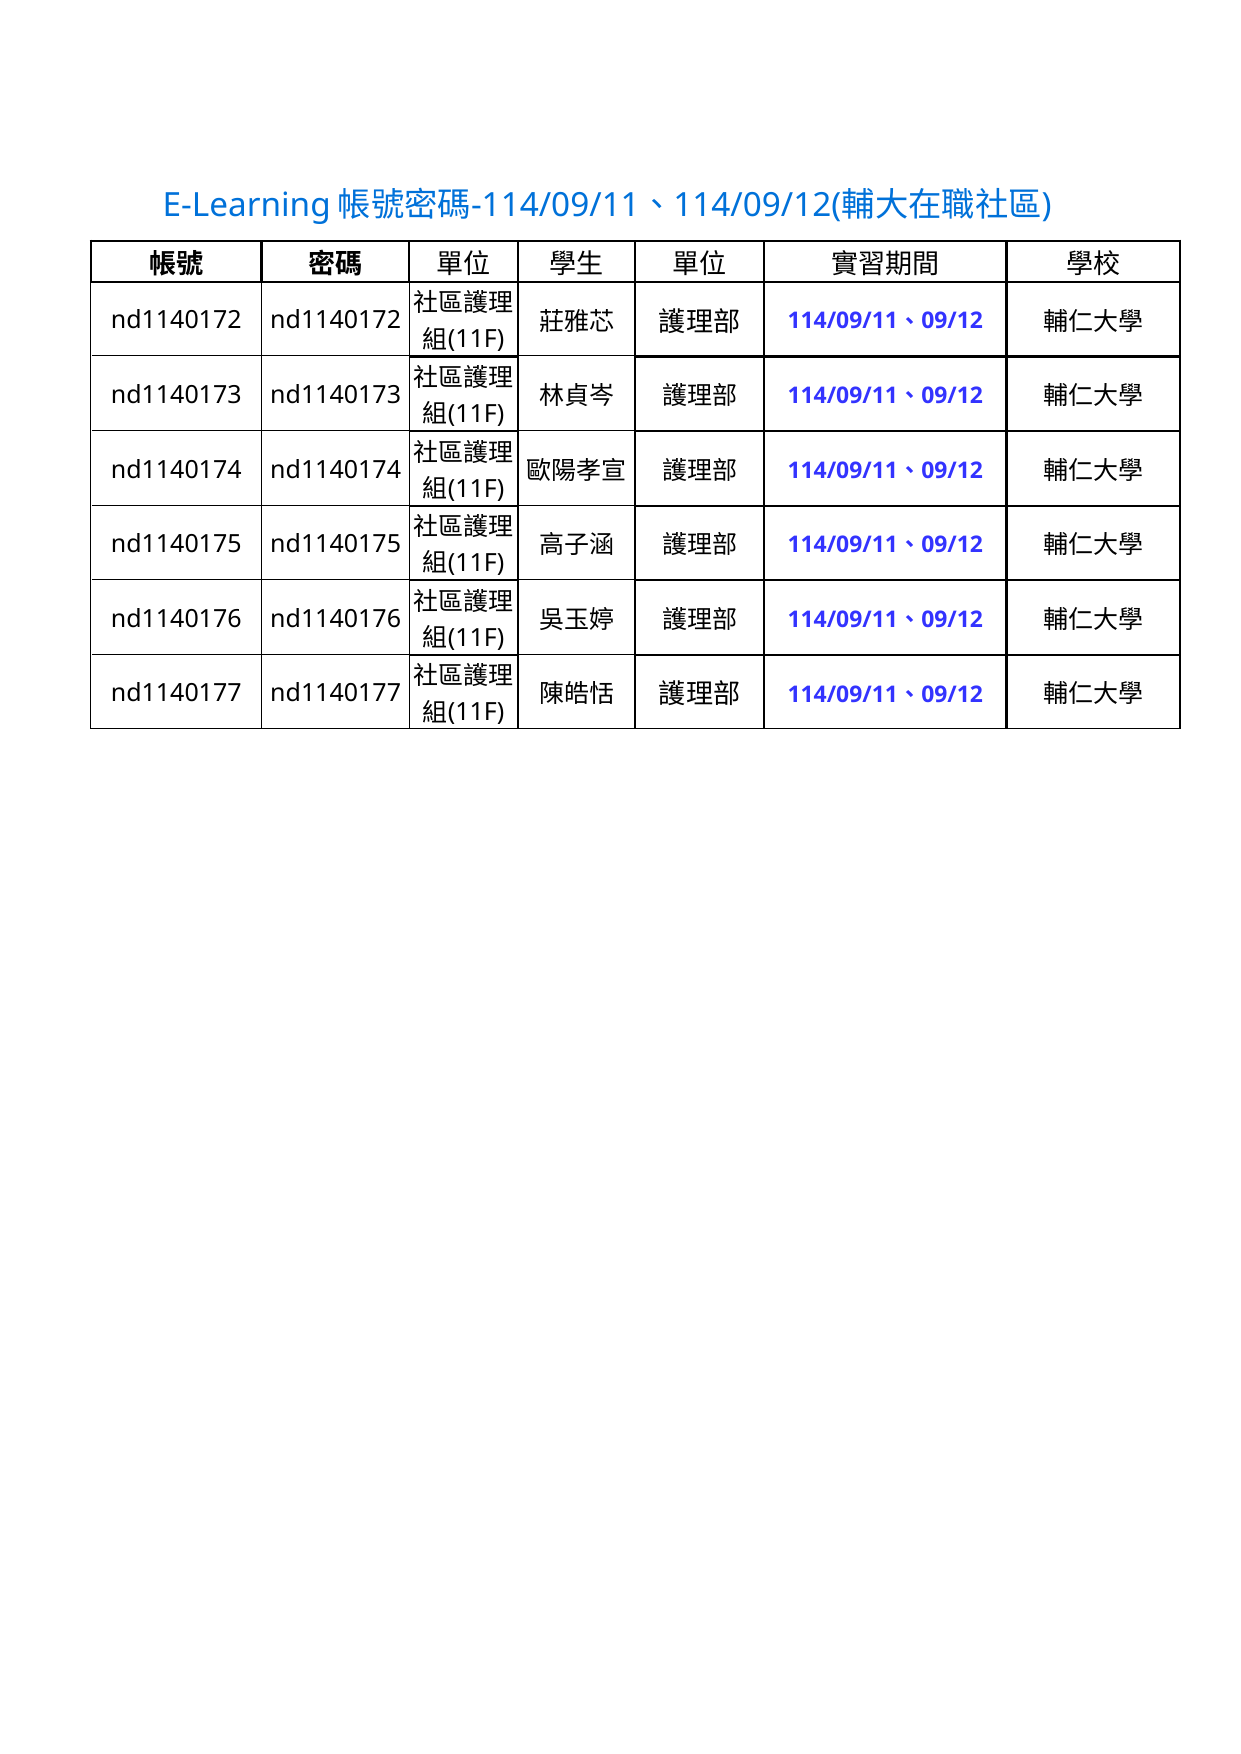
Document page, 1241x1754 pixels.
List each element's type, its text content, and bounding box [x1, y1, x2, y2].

table_cell 高子涵 [519, 506, 634, 579]
table_header 實習期間 [765, 242, 1005, 281]
table_cell 社區護理組(11F) [410, 283, 517, 355]
table_header 單位 [636, 242, 763, 281]
table_cell nd1140177 [91, 654, 261, 728]
table_cell 陳皓恬 [519, 655, 634, 728]
table_cell 社區護理組(11F) [410, 656, 517, 728]
table_cell 114/09/11、09/12 [765, 358, 1005, 430]
table_cell 吳玉婷 [519, 580, 634, 654]
table_header 密碼 [263, 242, 408, 281]
table_cell 輔仁大學 [1008, 432, 1179, 504]
table_cell nd1140176 [262, 580, 409, 654]
table_cell 114/09/11、09/12 [765, 283, 1005, 355]
table_cell nd1140172 [262, 283, 409, 355]
table_cell nd1140174 [262, 431, 409, 504]
table_cell 輔仁大學 [1008, 358, 1179, 430]
text E-Learning帳號密碼-114/09/11、114/09/12(輔大在職社區) [162, 164, 1107, 239]
table_cell 輔仁大學 [1008, 507, 1179, 579]
table_header 學生 [519, 242, 634, 281]
table_cell 護理部 [636, 656, 763, 728]
table_cell 護理部 [636, 581, 763, 654]
table_cell 輔仁大學 [1008, 283, 1179, 355]
table_cell 114/09/11、09/12 [765, 656, 1005, 728]
table_cell 輔仁大學 [1008, 581, 1179, 654]
table_cell nd1140175 [91, 505, 261, 579]
table_cell nd1140176 [91, 579, 261, 654]
table_cell nd1140173 [262, 356, 409, 430]
table_cell 歐陽孝宣 [519, 431, 634, 504]
table_cell nd1140175 [262, 506, 409, 579]
table_cell 莊雅芯 [519, 283, 634, 355]
table_cell nd1140174 [91, 430, 261, 504]
table_cell 社區護理組(11F) [410, 507, 517, 579]
table_cell 社區護理組(11F) [410, 581, 517, 654]
table_cell nd1140173 [91, 355, 261, 430]
table_cell nd1140172 [91, 283, 261, 355]
table_cell 護理部 [636, 432, 763, 504]
table_header 學校 [1008, 242, 1179, 281]
table_header 單位 [410, 242, 517, 281]
table_cell 社區護理組(11F) [410, 358, 517, 430]
table_cell nd1140177 [262, 655, 409, 728]
table_cell 114/09/11、09/12 [765, 507, 1005, 579]
table_cell 社區護理組(11F) [410, 432, 517, 504]
table_cell 護理部 [636, 283, 763, 355]
table_cell 114/09/11、09/12 [765, 581, 1005, 654]
table_header 帳號 [92, 242, 260, 281]
table_cell 林貞岑 [519, 356, 634, 430]
table_cell 護理部 [636, 507, 763, 579]
table_cell 114/09/11、09/12 [765, 432, 1005, 504]
table_cell 護理部 [636, 358, 763, 430]
table_cell 輔仁大學 [1008, 656, 1179, 728]
